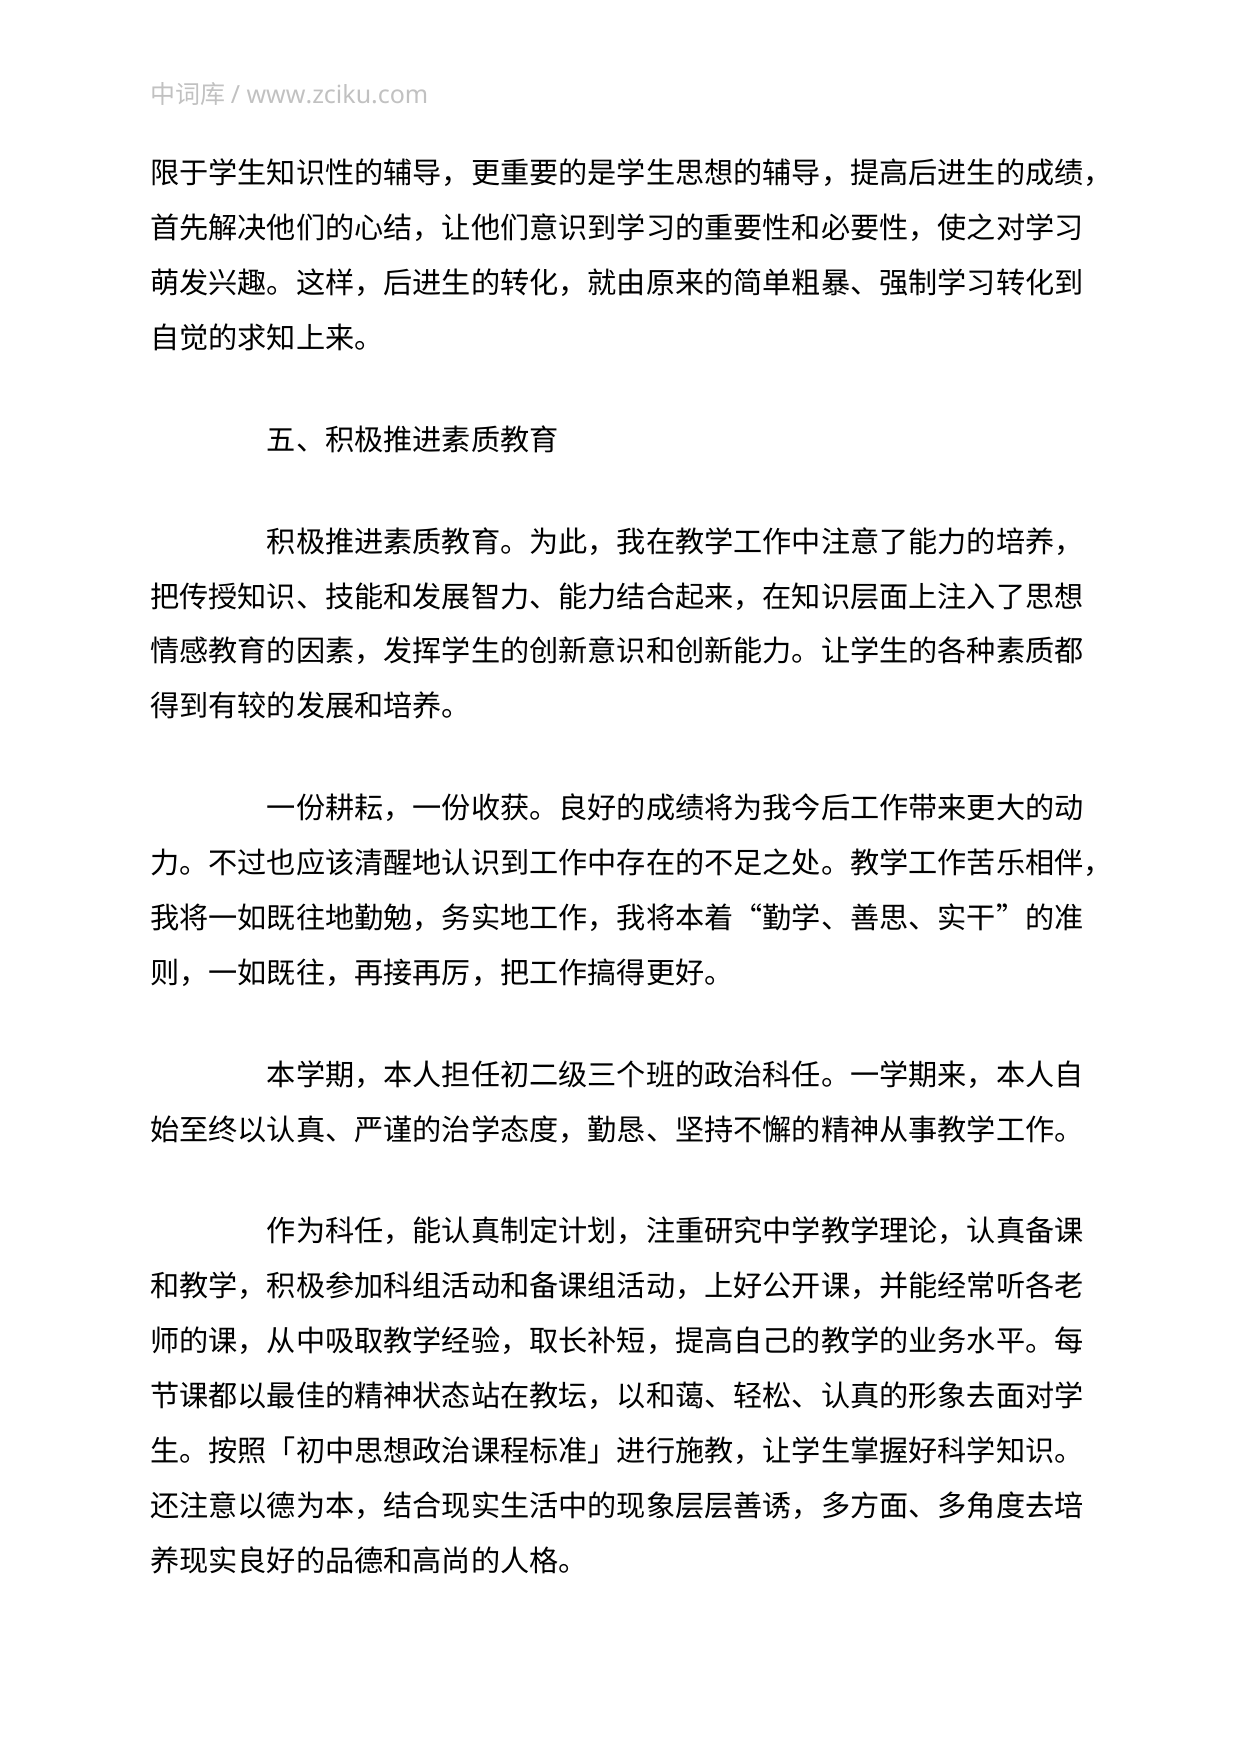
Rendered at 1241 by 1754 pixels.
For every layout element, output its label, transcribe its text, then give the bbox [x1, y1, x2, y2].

text 本学期，本人担任初二级三个班的政治科任。一学期来，本人自始至终以认真、严谨的治学态度，勤恳、坚持不懈的精神从事教学工作。 [150, 1051, 1090, 1148]
text 五、积极推进素质教育 [150, 416, 1090, 459]
text 一份耕耘，一份收获。良好的成绩将为我今后工作带来更大的动力。不过也应该清醒地认识到工作中存在的不足之处。教学工作苦乐相伴，我将一如既往地勤勉，务实地工作，我将本着“勤学、善思、实干”的准则，一如既往，再接再厉，把工作搞得更好。 [150, 785, 1090, 992]
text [150, 150, 1090, 357]
text 积极推进素质教育。为此，我在教学工作中注意了能力的培养，把传授知识、技能和发展智力、能力结合起来，在知识层面上注入了思想情感教育的因素，发挥学生的创新意识和创新能力。让学生的各种素质都得到有较的发展和培养。 [150, 518, 1090, 725]
text 作为科任，能认真制定计划，注重研究中学教学理论，认真备课和教学，积极参加科组活动和备课组活动，上好公开课，并能经常听各老师的课，从中吸取教学经验，取长补短，提高自己的教学的业务水平。每节课都以最佳的精神状态站在教坛，以和蔼、轻松、认真的形象去面对学生。按照「初中思想政治课程标准」进行施教，让学生掌握好科学知识。还注意以德为本，结合现实生活中的现象层层善诱，多方面、多角度去培养现实良好的品德和高尚的人格。 [150, 1208, 1090, 1579]
